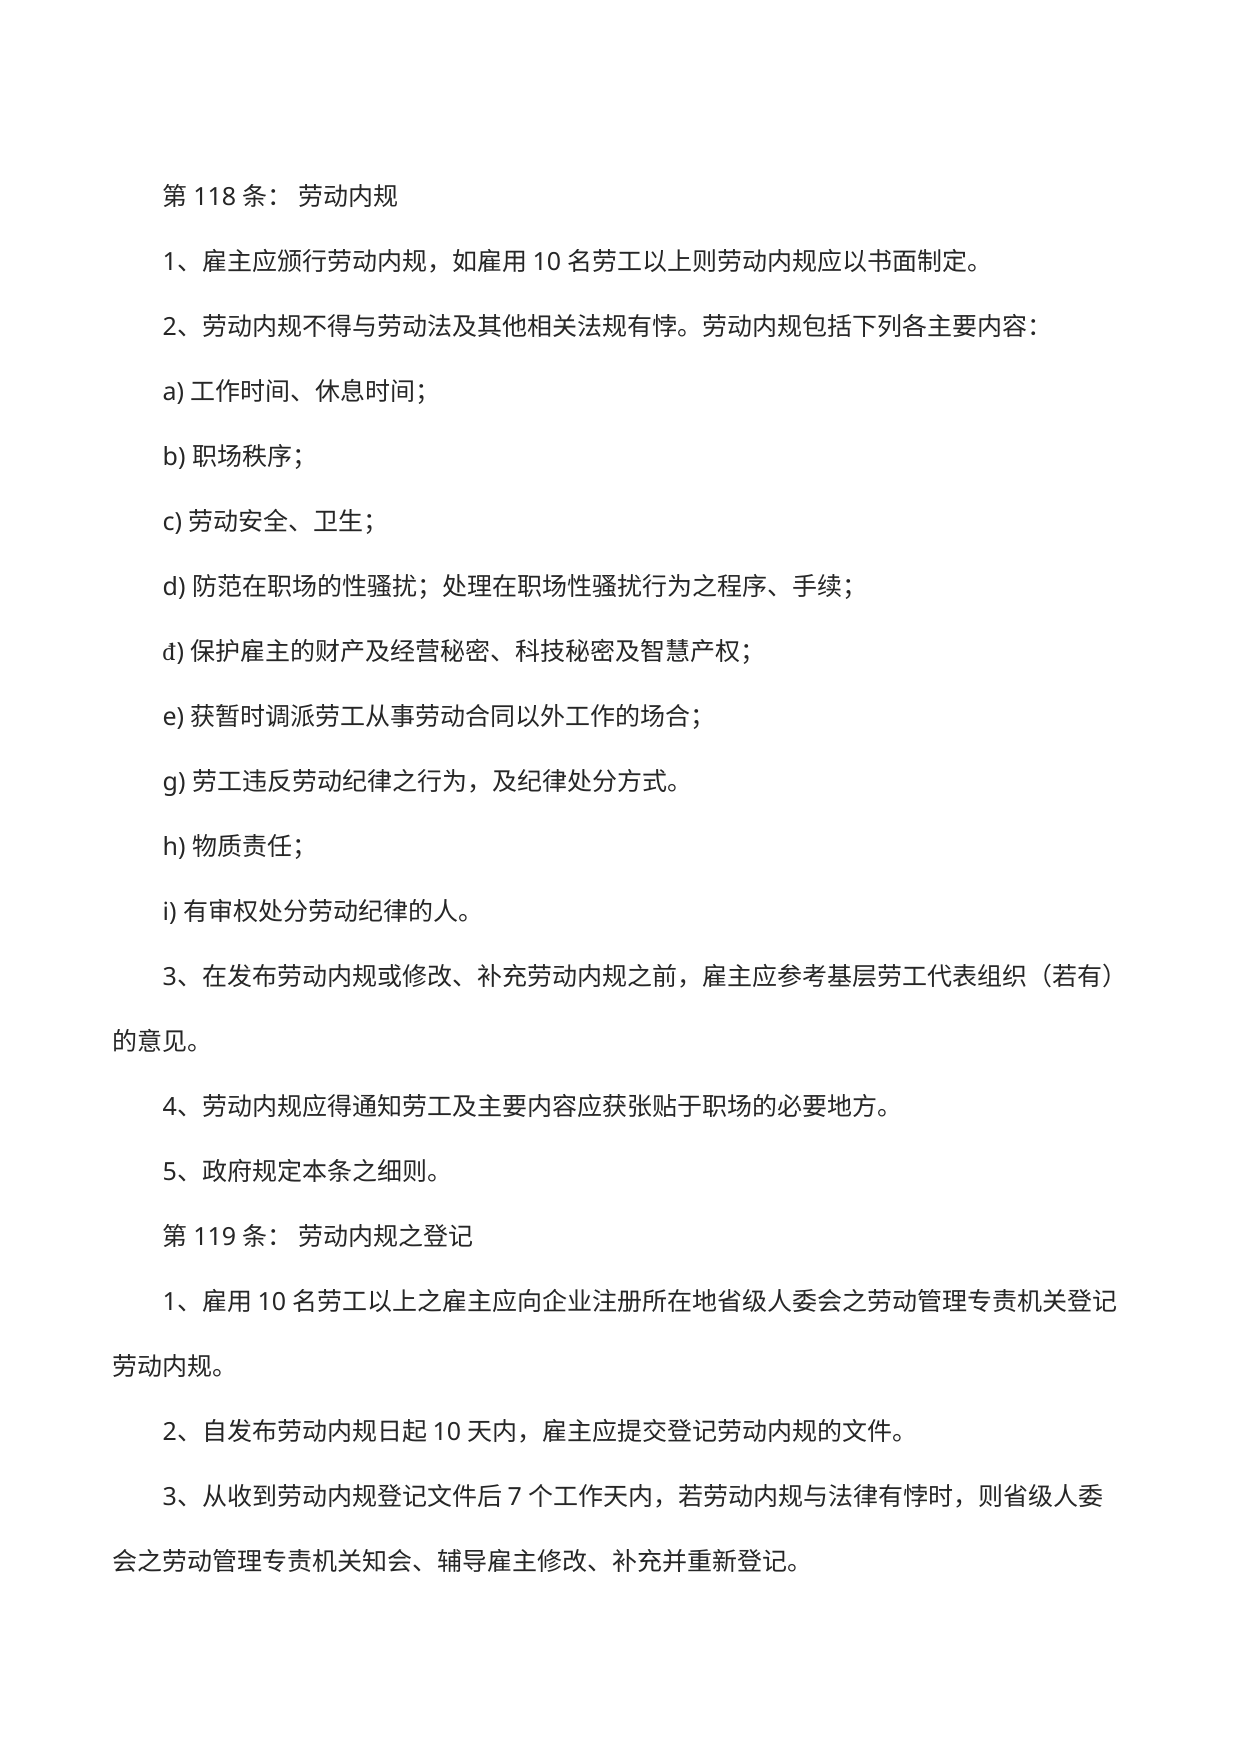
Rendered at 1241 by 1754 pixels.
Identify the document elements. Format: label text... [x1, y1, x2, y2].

text 1、雇主应颁行劳动内规，如雇用 10 名劳工以上则劳动内规应以书面制定。 [112, 227, 1128, 292]
text 第 119 条： 劳动内规之登记 [112, 1202, 1128, 1267]
text c) 劳动安全、卫生； [112, 487, 1128, 552]
text d) 防范在职场的性骚扰；处理在职场性骚扰行为之程序、手续； [112, 552, 1128, 617]
text b) 职场秩序； [112, 422, 1128, 487]
text i) 有审权处分劳动纪律的人。 [112, 877, 1128, 942]
text 2、自发布劳动内规日起 10 天内，雇主应提交登记劳动内规的文件。 [112, 1397, 1128, 1462]
text 3、从收到劳动内规登记文件后 7 个工作天内，若劳动内规与法律有悖时，则省级人委会之劳动管理专责机关知会、辅导雇主修改、补充并重新登记。 [112, 1462, 1128, 1592]
text 1、雇用 10 名劳工以上之雇主应向企业注册所在地省级人委会之劳动管理专责机关登记劳动内规。 [112, 1267, 1128, 1397]
text 2、劳动内规不得与劳动法及其他相关法规有悖。劳动内规包括下列各主要内容： [112, 292, 1128, 357]
text 3、在发布劳动内规或修改、补充劳动内规之前，雇主应参考基层劳工代表组织（若有）的意见。 [112, 942, 1128, 1072]
text 5、政府规定本条之细则。 [112, 1137, 1128, 1202]
text e) 获暂时调派劳工从事劳动合同以外工作的场合； [112, 682, 1128, 747]
text a) 工作时间、休息时间； [112, 357, 1128, 422]
text đ) 保护雇主的财产及经营秘密、科技秘密及智慧产权； [112, 617, 1128, 682]
text 4、劳动内规应得通知劳工及主要内容应获张贴于职场的必要地方。 [112, 1072, 1128, 1137]
text g) 劳工违反劳动纪律之行为，及纪律处分方式。 [112, 747, 1128, 812]
text 第 118 条： 劳动内规 [112, 162, 1128, 227]
text h) 物质责任； [112, 812, 1128, 877]
